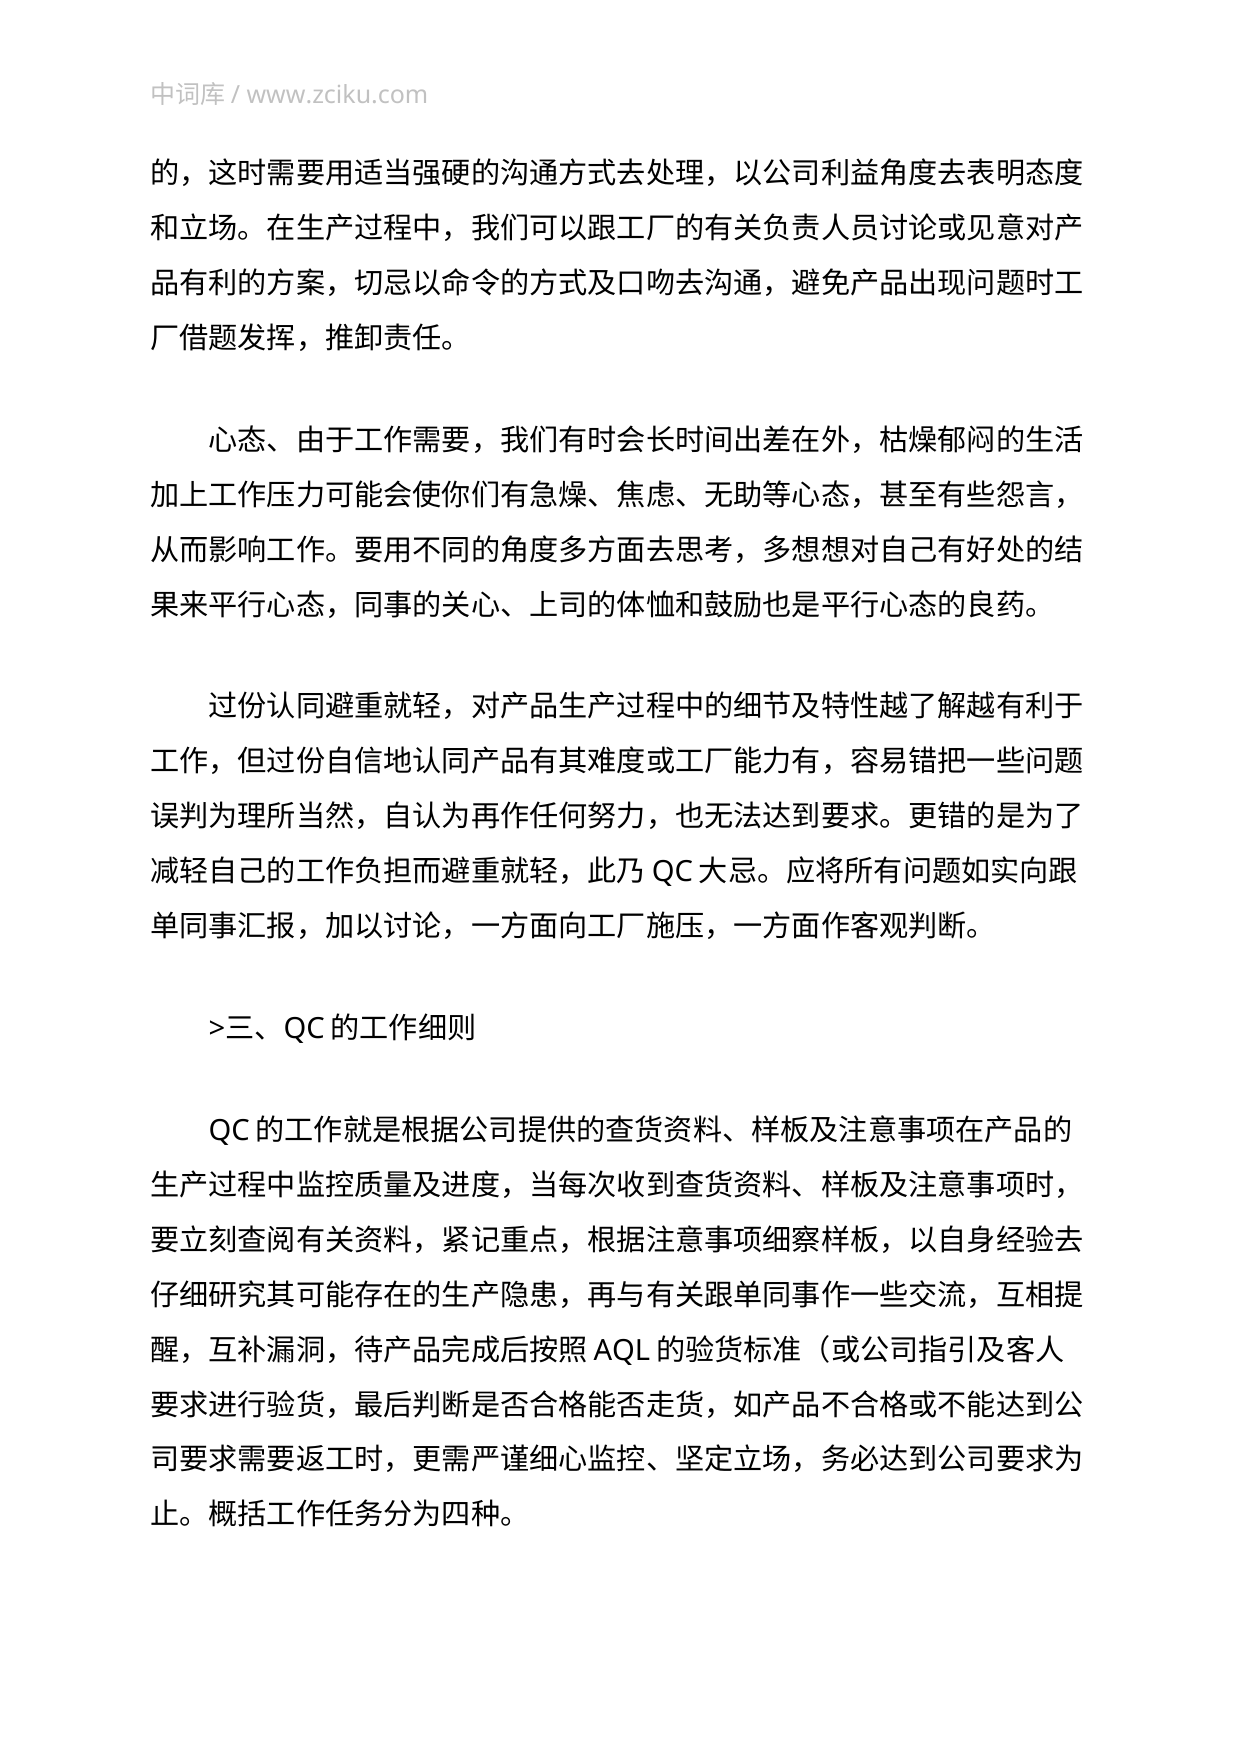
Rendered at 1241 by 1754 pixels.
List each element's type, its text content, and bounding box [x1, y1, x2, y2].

text QC的工作就是根据公司提供的查货资料、样板及注意事项在产品的生产过程中监控质量及进度，当每次收到查货资料、样板及注意事项时，要立刻查阅有关资料，紧记重点，根据注意事项细察样板，以自身经验去仔细研究其可能存在的生产隐患，再与有关跟单同事作一些交流，互相提醒，互补漏洞，待产品完成后按照AQL的验货标准（或公司指引及客人要求进行验货，最后判断是否合格能否走货，如产品不合格或不能达到公司要求需要返工时，更需严谨细心监控、坚定立场，务必达到公司要求为止。概括工作任务分为四种。 [150, 1106, 1090, 1533]
text >三、QC的工作细则 [150, 1004, 1090, 1047]
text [150, 150, 1090, 357]
text 过份认同避重就轻，对产品生产过程中的细节及特性越了解越有利于工作，但过份自信地认同产品有其难度或工厂能力有，容易错把一些问题误判为理所当然，自认为再作任何努力，也无法达到要求。更错的是为了减轻自己的工作负担而避重就轻，此乃QC大忌。应将所有问题如实向跟单同事汇报，加以讨论，一方面向工厂施压，一方面作客观判断。 [150, 683, 1090, 945]
text 心态、由于工作需要，我们有时会长时间出差在外，枯燥郁闷的生活加上工作压力可能会使你们有急燥、焦虑、无助等心态，甚至有些怨言，从而影响工作。要用不同的角度多方面去思考，多想想对自己有好处的结果来平行心态，同事的关心、上司的体恤和鼓励也是平行心态的良药。 [150, 416, 1090, 623]
